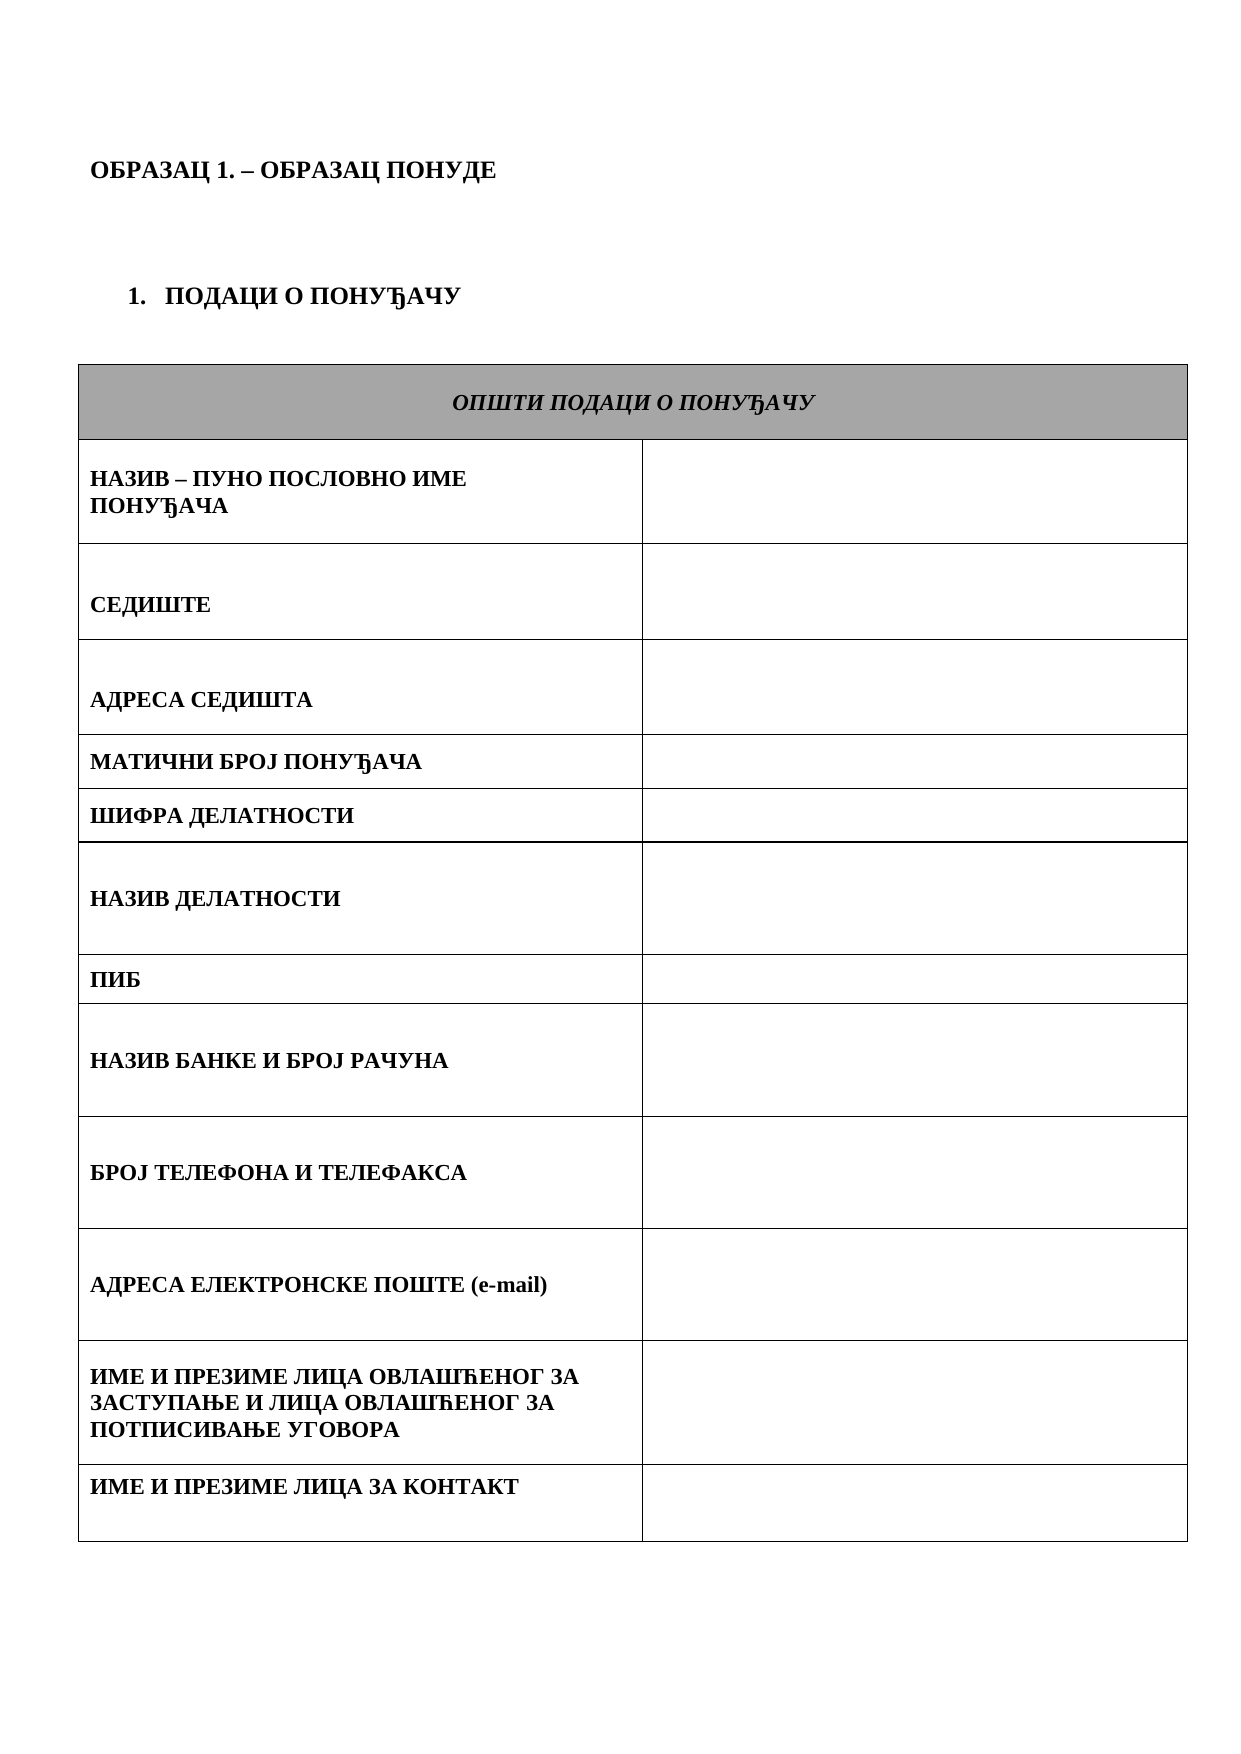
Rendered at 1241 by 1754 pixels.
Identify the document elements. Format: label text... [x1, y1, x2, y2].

table_cell ПИБ [79, 955, 642, 1003]
table_cell [643, 640, 1187, 734]
table_cell НАЗИВ ДЕЛАТНОСТИ [79, 843, 642, 954]
table_cell АДРЕСА ЕЛЕКТРОНСКЕ ПОШТЕ (е-mail) [79, 1229, 642, 1340]
table_cell [643, 440, 1187, 543]
table_cell [643, 789, 1187, 841]
table_cell [643, 544, 1187, 638]
table_cell [643, 1341, 1187, 1464]
table_cell [643, 955, 1187, 1003]
table_cell [643, 735, 1187, 788]
list ПОДАЦИ О ПОНУЂАЧУ [127, 281, 1165, 310]
table_cell ИМЕ И ПРЕЗИМЕ ЛИЦА ОВЛАШЋЕНОГ ЗА ЗАСТУПАЊЕ И ЛИЦА ОВЛАШЋЕНОГ ЗА ПОТПИСИВАЊЕ УГОВОРА [79, 1341, 642, 1464]
table_cell [643, 1465, 1187, 1541]
table_cell БРОЈ ТЕЛЕФОНА И ТЕЛЕФАКСА [79, 1117, 642, 1228]
table_cell [643, 843, 1187, 954]
table_cell [643, 1004, 1187, 1116]
table_cell [643, 1229, 1187, 1340]
table_cell НАЗИВ БАНКЕ И БРОЈ РАЧУНА [79, 1004, 642, 1116]
table_cell ИМЕ И ПРЕЗИМЕ ЛИЦА ЗА КОНТАКТ [79, 1465, 642, 1541]
table_cell СЕДИШТЕ [79, 544, 642, 638]
table_cell АДРЕСА СЕДИШТА [79, 640, 642, 734]
table_cell НАЗИВ – ПУНО ПОСЛОВНО ИМЕ ПОНУЂАЧА [79, 440, 642, 543]
table_cell МАТИЧНИ БРОЈ ПОНУЂАЧА [79, 735, 642, 788]
table_header ОПШТИ ПОДАЦИ О ПОНУЂАЧУ [79, 365, 1187, 439]
table_cell ШИФРА ДЕЛАТНОСТИ [79, 789, 642, 841]
table_cell [643, 1117, 1187, 1228]
text ОБРАЗАЦ 1. – ОБРАЗАЦ ПОНУДЕ [90, 155, 1165, 184]
